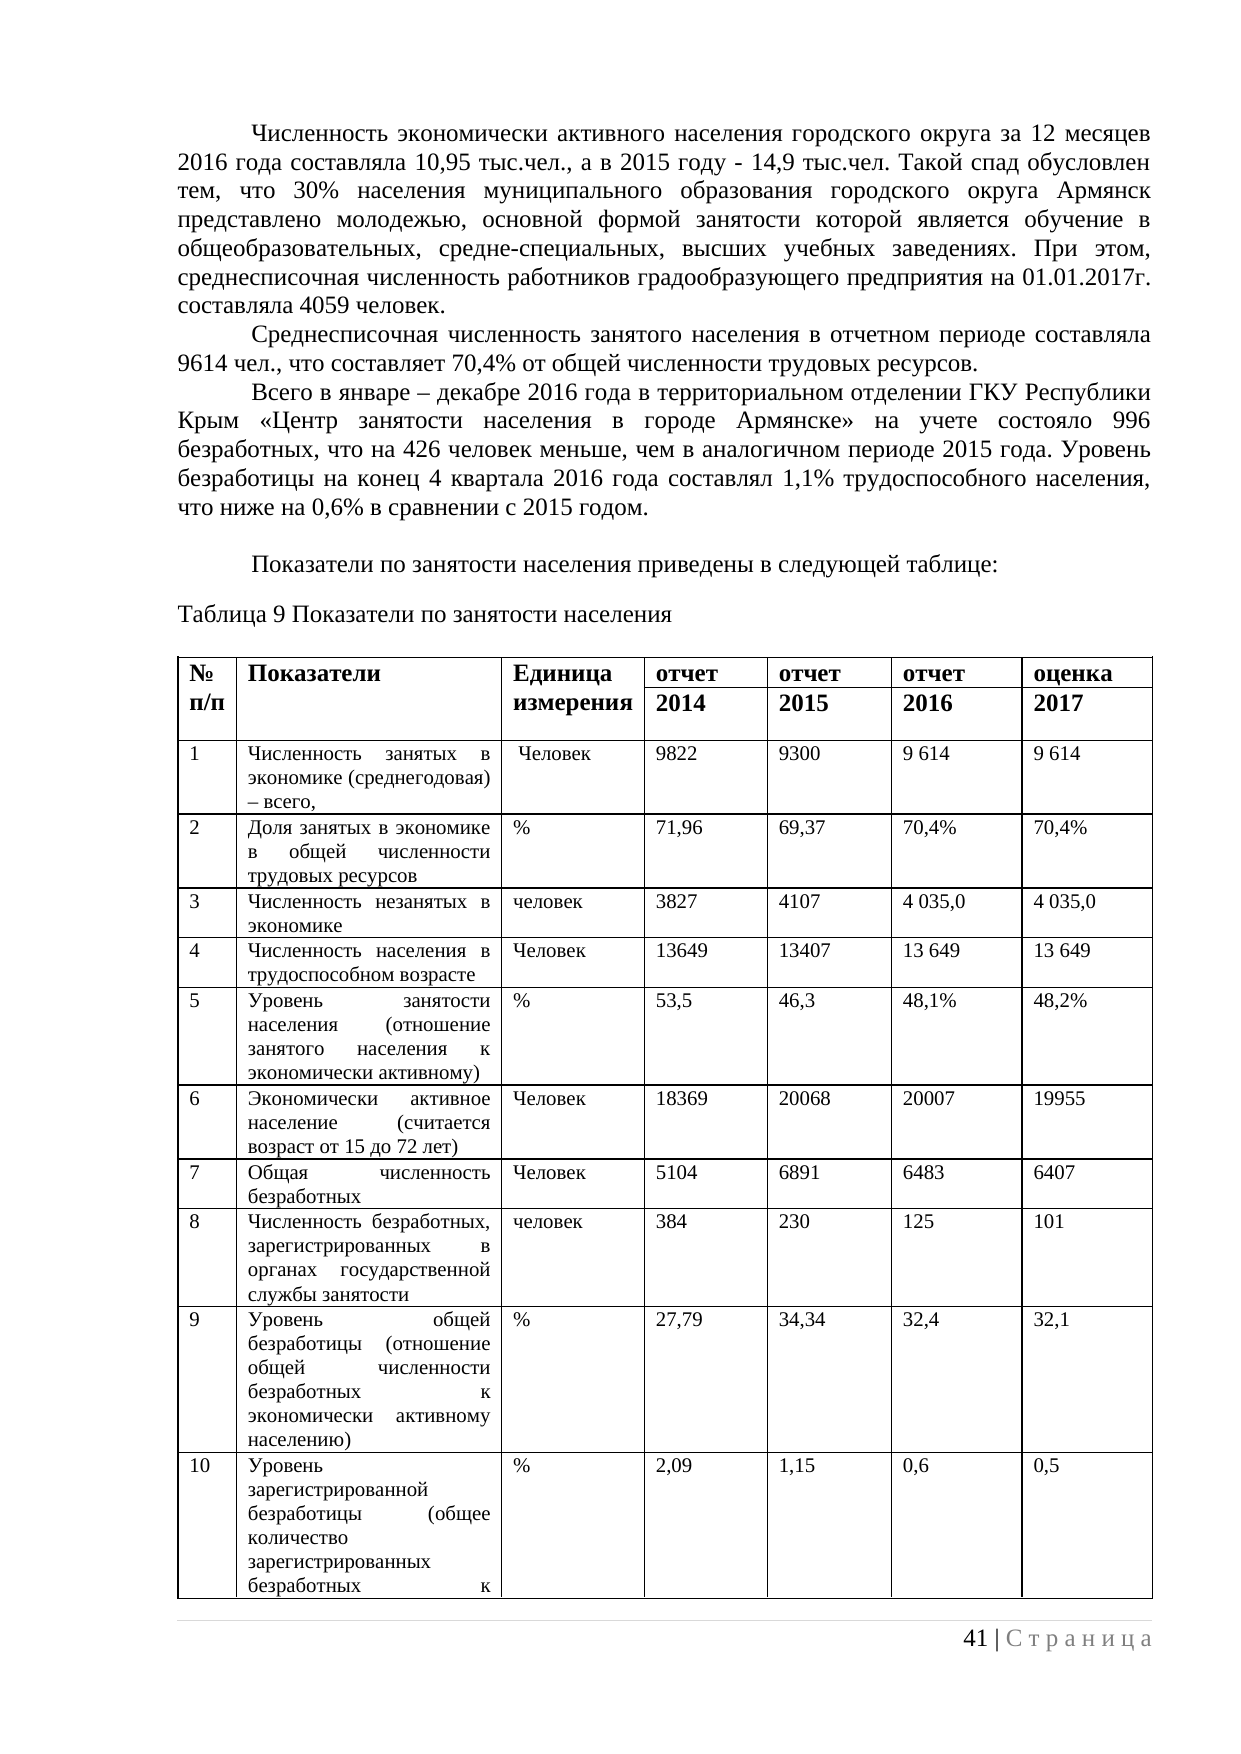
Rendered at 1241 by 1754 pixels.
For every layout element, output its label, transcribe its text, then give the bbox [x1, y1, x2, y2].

table_cell 13649 [645, 938, 767, 986]
table_cell 4107 [768, 889, 891, 937]
table_cell 1,15 [768, 1453, 891, 1597]
table_cell 13 649 [1023, 938, 1152, 986]
table_cell Численность незанятых в экономике [237, 889, 501, 937]
table_cell Численность населения в трудоспособном возрасте [237, 938, 501, 986]
table_cell Уровень общей безработицы (отношение общей численности безработных к экономически активному населению) [237, 1307, 501, 1451]
table_cell 20007 [892, 1086, 1021, 1158]
table_cell Общая численность безработных [237, 1160, 501, 1208]
table_cell 0,5 [1023, 1453, 1152, 1597]
table_header № п/п [179, 658, 236, 739]
table_header отчет [645, 658, 767, 687]
table_cell 10 [179, 1453, 236, 1597]
table_cell Человек [502, 1086, 644, 1158]
table_cell % [502, 1453, 644, 1597]
table_cell 7 [179, 1160, 236, 1208]
table_cell 6891 [768, 1160, 891, 1208]
table_cell 230 [768, 1209, 891, 1306]
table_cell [237, 1453, 501, 1597]
table_header Показатели [237, 658, 501, 739]
table_cell 4 [179, 938, 236, 986]
text Показатели по занятости населения приведены в следующей таблице: [177, 549, 1152, 578]
table_cell 13407 [768, 938, 891, 986]
table_cell 1 [179, 741, 236, 813]
text Среднесписочная численность занятого населения в отчетном периоде составляла 9614 чел., что составляет 70,4% от общей численности трудовых ресурсов. [177, 319, 1152, 377]
table_cell Человек [502, 1160, 644, 1208]
table_cell 71,96 [645, 815, 767, 887]
text Численность экономически активного населения городского округа за 12 месяцев 2016 года составляла 10,95 тыс.чел., а в 2015 году - 14,9 тыс.чел. Такой спад обусловлен тем, что 30% населения муниципального образования городского округа Армянск представлено молодежью, основной формой занятости которой является обучение в общеобразовательных, средне-специальных, высших учебных заведениях. При этом, среднесписочная численность работников градообразующего предприятия на 01.01.2017г. составляла 4059 человек. [177, 118, 1152, 319]
text Всего в январе – декабре 2016 года в территориальном отделении ГКУ Республики Крым «Центр занятости населения в городе Армянске» на учете состояло 996 безработных, что на 426 человек меньше, чем в аналогичном периоде 2015 года. Уровень безработицы на конец 4 квартала 2016 года составлял 1,1% трудоспособного населения, что ниже на 0,6% в сравнении с 2015 годом. [177, 377, 1152, 521]
table_cell человек [502, 889, 644, 937]
table_cell 70,4% [892, 815, 1021, 887]
table_cell 3 [179, 889, 236, 937]
table_cell 5104 [645, 1160, 767, 1208]
table_header отчет [892, 658, 1021, 687]
table_cell Человек [502, 741, 644, 813]
table_cell 2015 [768, 688, 891, 739]
table_cell человек [502, 1209, 644, 1306]
table_cell % [502, 1307, 644, 1451]
table_cell 9 [179, 1307, 236, 1451]
table_cell Доля занятых в экономике в общей численности трудовых ресурсов [237, 815, 501, 887]
table_cell 2 [179, 815, 236, 887]
table_cell 2017 [1023, 688, 1152, 739]
table_cell 9 614 [1023, 741, 1152, 813]
table_cell 3827 [645, 889, 767, 937]
table_cell 8 [179, 1209, 236, 1306]
table_cell 20068 [768, 1086, 891, 1158]
table_cell 70,4% [1023, 815, 1152, 887]
table_cell 9822 [645, 741, 767, 813]
table_cell Человек [502, 938, 644, 986]
table_cell 32,1 [1023, 1307, 1152, 1451]
table_cell 6483 [892, 1160, 1021, 1208]
table_cell 27,79 [645, 1307, 767, 1451]
table_cell Численность безработных, зарегистрированных в органах государственной службы занятости [237, 1209, 501, 1306]
table_cell 6407 [1023, 1160, 1152, 1208]
table_cell 4 035,0 [1023, 889, 1152, 937]
table_cell 18369 [645, 1086, 767, 1158]
table_cell 34,34 [768, 1307, 891, 1451]
table_cell % [502, 815, 644, 887]
table_cell 101 [1023, 1209, 1152, 1306]
table_cell 384 [645, 1209, 767, 1306]
table_cell 2016 [892, 688, 1021, 739]
table_cell 9 614 [892, 741, 1021, 813]
table_cell 4 035,0 [892, 889, 1021, 937]
table_cell 0,6 [892, 1453, 1021, 1597]
table_cell Экономически активное население (считается возраст от 15 до 72 лет) [237, 1086, 501, 1158]
table_cell 69,37 [768, 815, 891, 887]
table_cell 6 [179, 1086, 236, 1158]
table_header оценка [1023, 658, 1152, 687]
table_cell 53,5 [645, 988, 767, 1084]
table_cell 46,3 [768, 988, 891, 1084]
table_cell 125 [892, 1209, 1021, 1306]
table_cell Численность занятых в экономике (среднегодовая) – всего, [237, 741, 501, 813]
table_header отчет [768, 658, 891, 687]
table_cell 9300 [768, 741, 891, 813]
table_header Единица измерения [502, 658, 644, 739]
table_cell 2,09 [645, 1453, 767, 1597]
table_cell 32,4 [892, 1307, 1021, 1451]
table_cell 48,2% [1023, 988, 1152, 1084]
table_cell 2014 [645, 688, 767, 739]
table_cell 19955 [1023, 1086, 1152, 1158]
table_cell % [502, 988, 644, 1084]
table_cell Уровень занятости населения (отношение занятого населения к экономически активному) [237, 988, 501, 1084]
table_cell 5 [179, 988, 236, 1084]
table_cell 13 649 [892, 938, 1021, 986]
table_cell 48,1% [892, 988, 1021, 1084]
